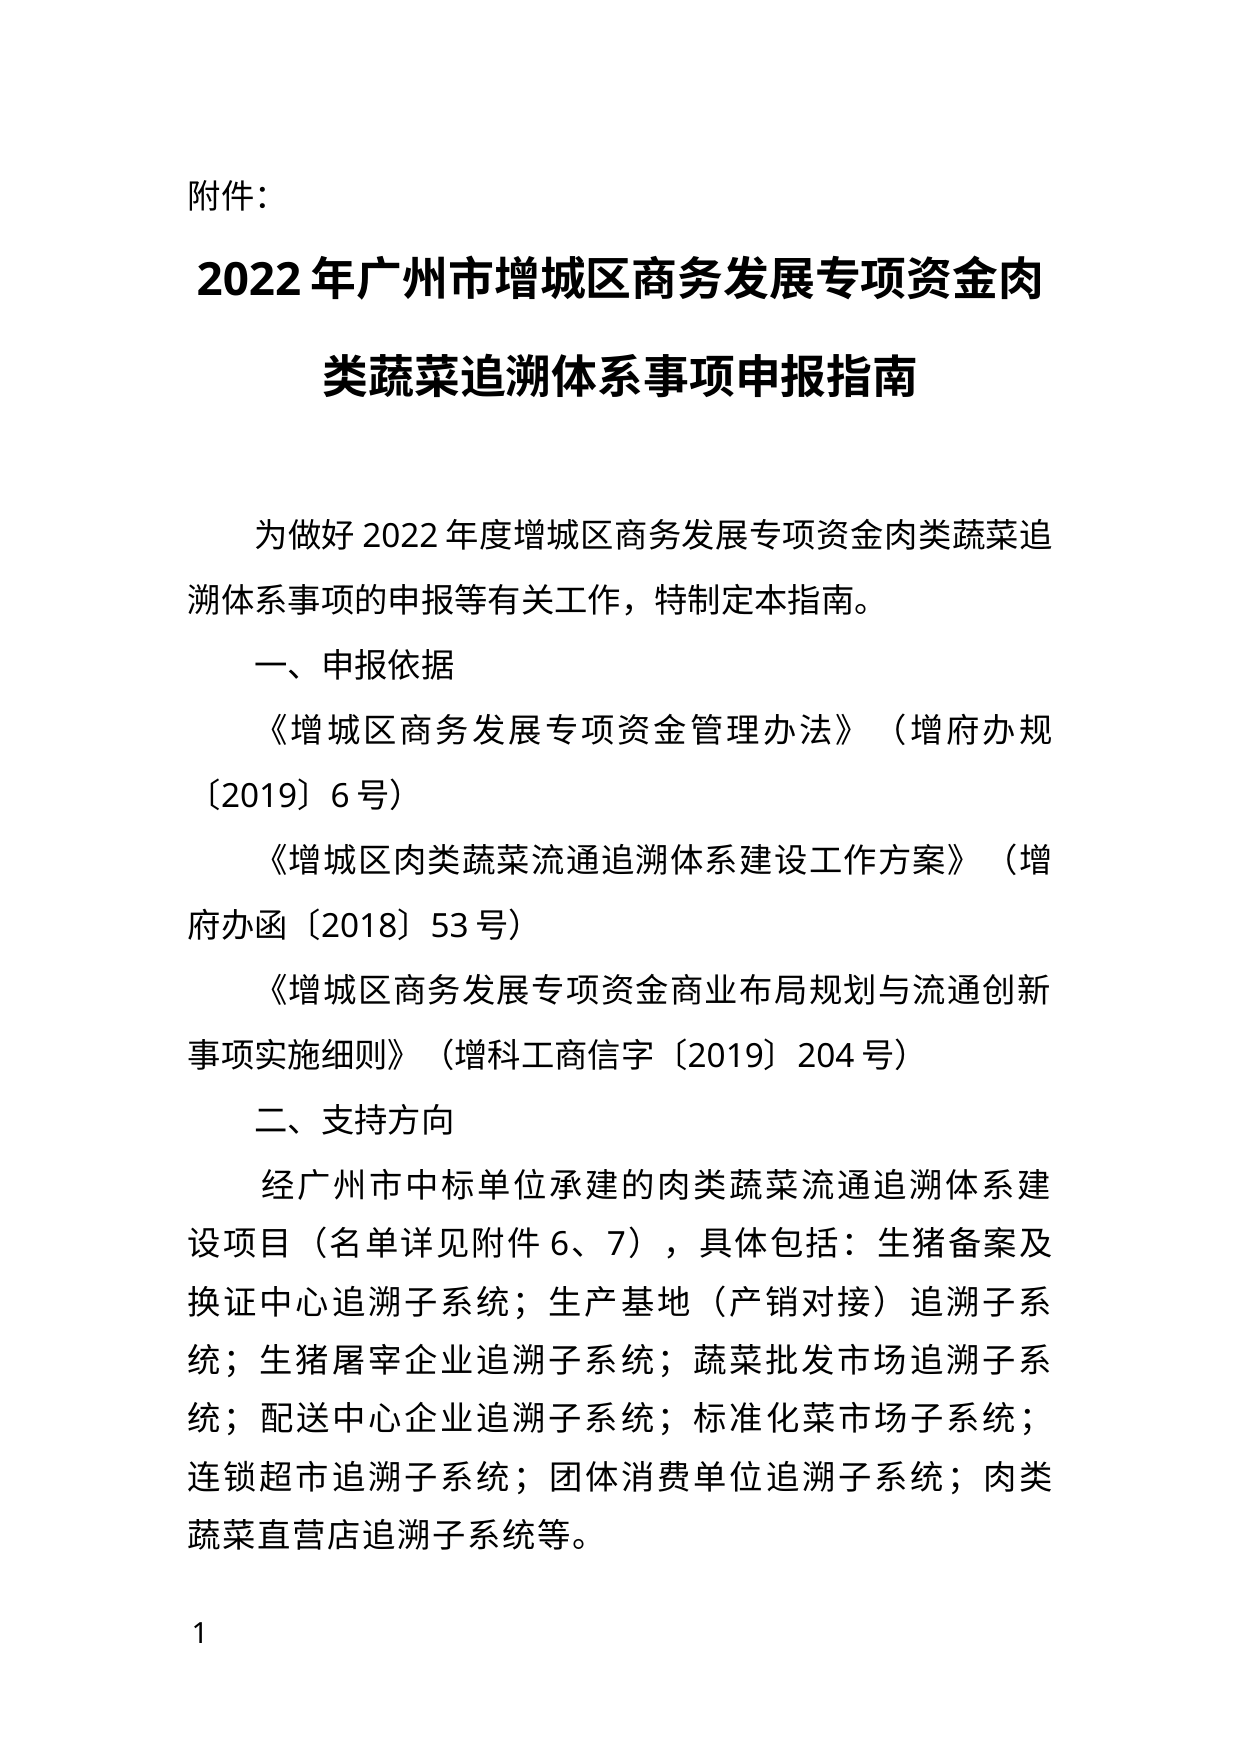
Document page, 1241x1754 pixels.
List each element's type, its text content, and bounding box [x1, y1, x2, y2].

text 《增城区商务发展专项资金管理办法》（增府办规〔2019〕6号） [187, 696, 1053, 826]
text 为做好2022年度增城区商务发展专项资金肉类蔬菜追溯体系事项的申报等有关工作，特制定本指南。 [187, 501, 1053, 631]
text 经广州市中标单位承建的肉类蔬菜流通追溯体系建设项目（名单详见附件6、7），具体包括：生猪备案及换证中心追溯子系统；生产基地（产销对接）追溯子系统；生猪屠宰企业追溯子系统；蔬菜批发市场追溯子系统；配送中心企业追溯子系统；标准化菜市场子系统；连锁超市追溯子系统；团体消费单位追溯子系统；肉类蔬菜直营店追溯子系统等。 [187, 1151, 1053, 1559]
text 《增城区商务发展专项资金商业布局规划与流通创新事项实施细则》（增科工商信字〔2019〕204号） [187, 956, 1053, 1086]
text 一、申报依据 [187, 631, 1053, 696]
text 2022年广州市增城区商务发展专项资金肉类蔬菜追溯体系事项申报指南 [187, 227, 1053, 422]
text 二、支持方向 [187, 1086, 1053, 1151]
text 《增城区肉类蔬菜流通追溯体系建设工作方案》（增府办函〔2018〕53号） [187, 826, 1053, 956]
text 附件： [187, 162, 1053, 227]
